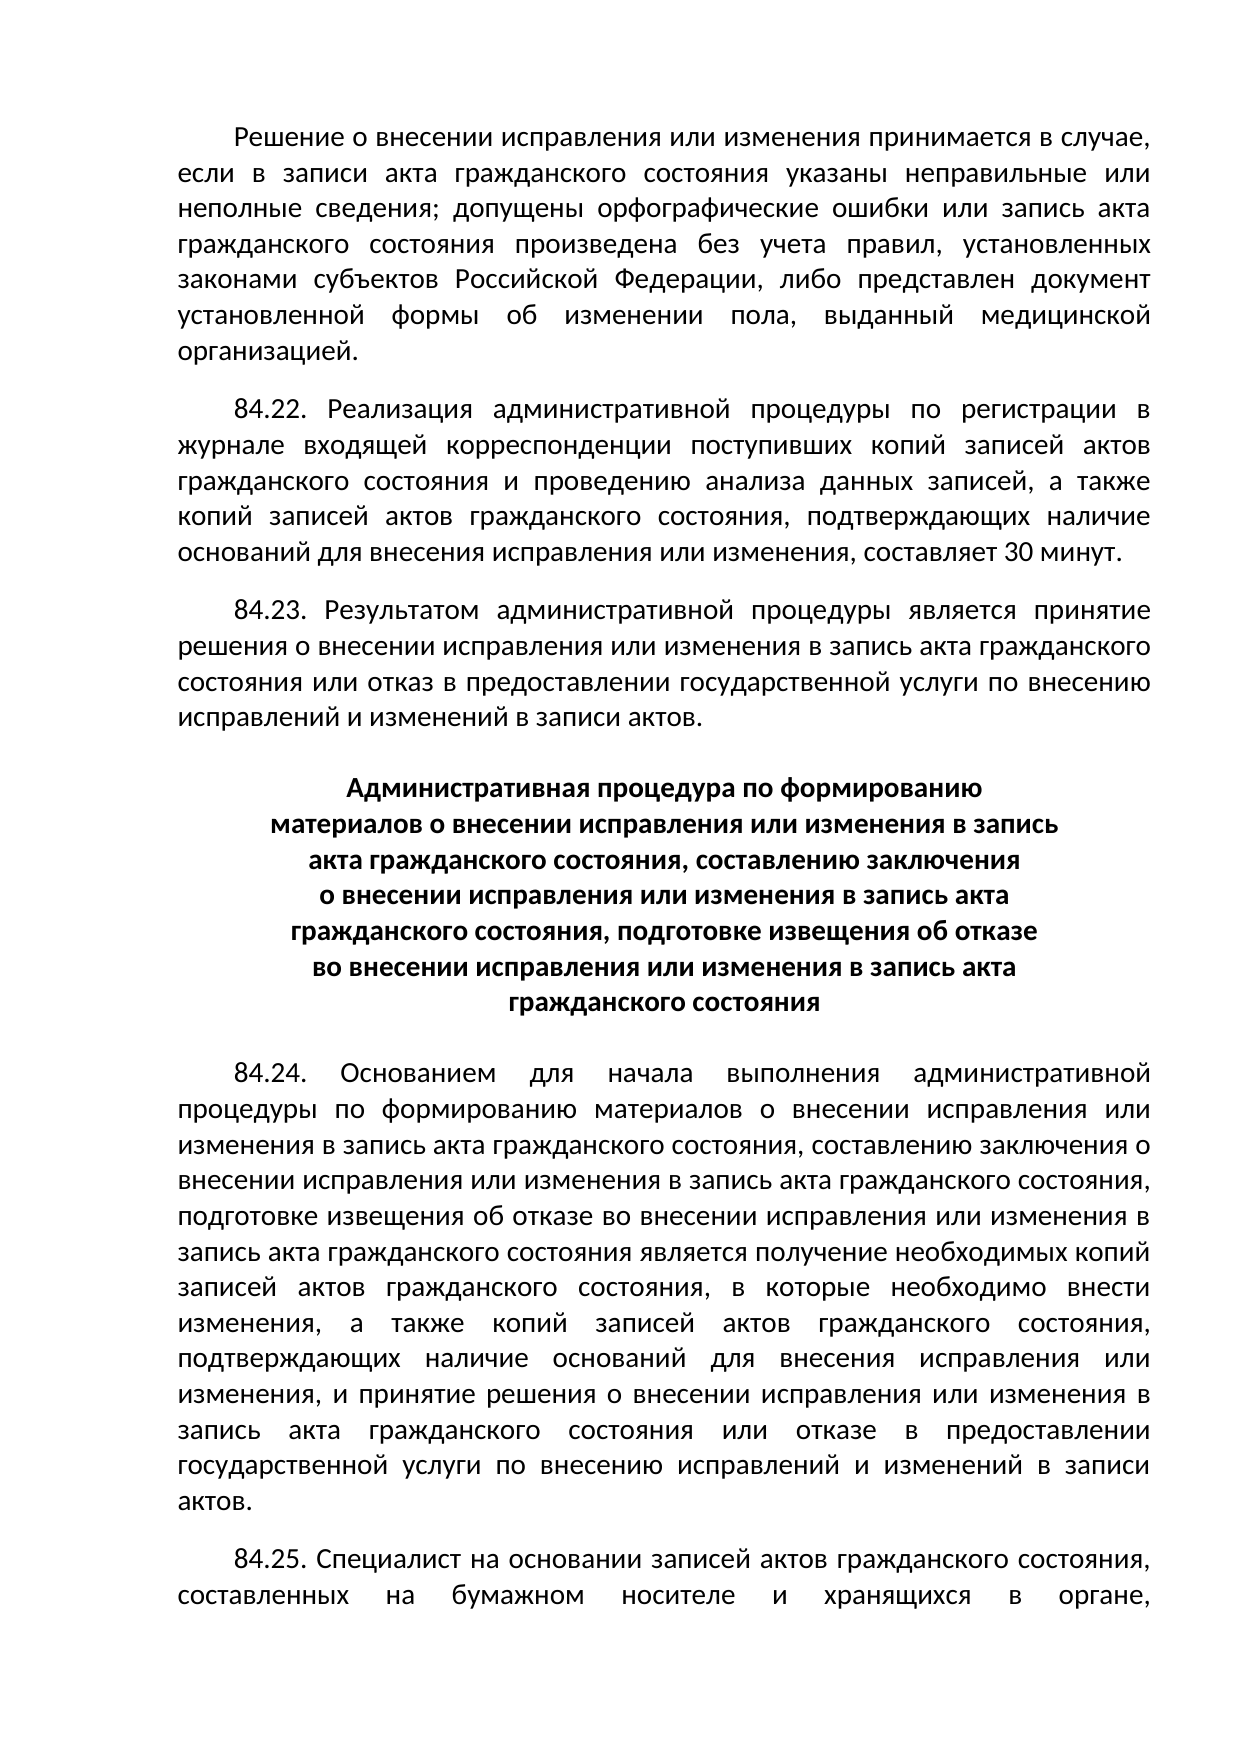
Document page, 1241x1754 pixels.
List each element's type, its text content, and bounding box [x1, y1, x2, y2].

title о внесении исправления или изменения в запись акта [177, 876, 1152, 912]
text 84.23. Результатом административной процедуры является принятие решения о внесении исправления или изменения в запись акта гражданского состояния или отказ в предоставлении государственной услуги по внесению исправлений и изменений в записи актов. [177, 591, 1152, 734]
text 84.22. Реализация административной процедуры по регистрации в журнале входящей корреспонденции поступивших копий записей актов гражданского состояния и проведению анализа данных записей, а также копий записей актов гражданского состояния, подтверждающих наличие оснований для внесения исправления или изменения, составляет 30 минут. [177, 390, 1152, 568]
title акта гражданского состояния, составлению заключения [177, 841, 1152, 876]
text Решение о внесении исправления или изменения принимается в случае, если в записи акта гражданского состояния указаны неправильные или неполные сведения; допущены орфографические ошибки или запись акта гражданского состояния произведена без учета правил, установленных законами субъектов Российской Федерации, либо представлен документ установленной формы об изменении пола, выданный медицинской организацией. [177, 118, 1152, 367]
title гражданского состояния [177, 983, 1152, 1019]
title Административная процедура по формированию [177, 769, 1152, 805]
title гражданского состояния, подготовке извещения об отказе [177, 912, 1152, 948]
title во внесении исправления или изменения в запись акта [177, 948, 1152, 983]
title материалов о внесении исправления или изменения в запись [177, 805, 1152, 841]
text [177, 1541, 1152, 1612]
text 84.24. Основанием для начала выполнения административной процедуры по формированию материалов о внесении исправления или изменения в запись акта гражданского состояния, составлению заключения о внесении исправления или изменения в запись акта гражданского состояния, подготовке извещения об отказе во внесении исправления или изменения в запись акта гражданского состояния является получение необходимых копий записей актов гражданского состояния, в которые необходимо внести изменения, а также копий записей актов гражданского состояния, подтверждающих наличие оснований для внесения исправления или изменения, и принятие решения о внесении исправления или изменения в запись акта гражданского состояния или отказе в предоставлении государственной услуги по внесению исправлений и изменений в записи актов. [177, 1054, 1152, 1518]
